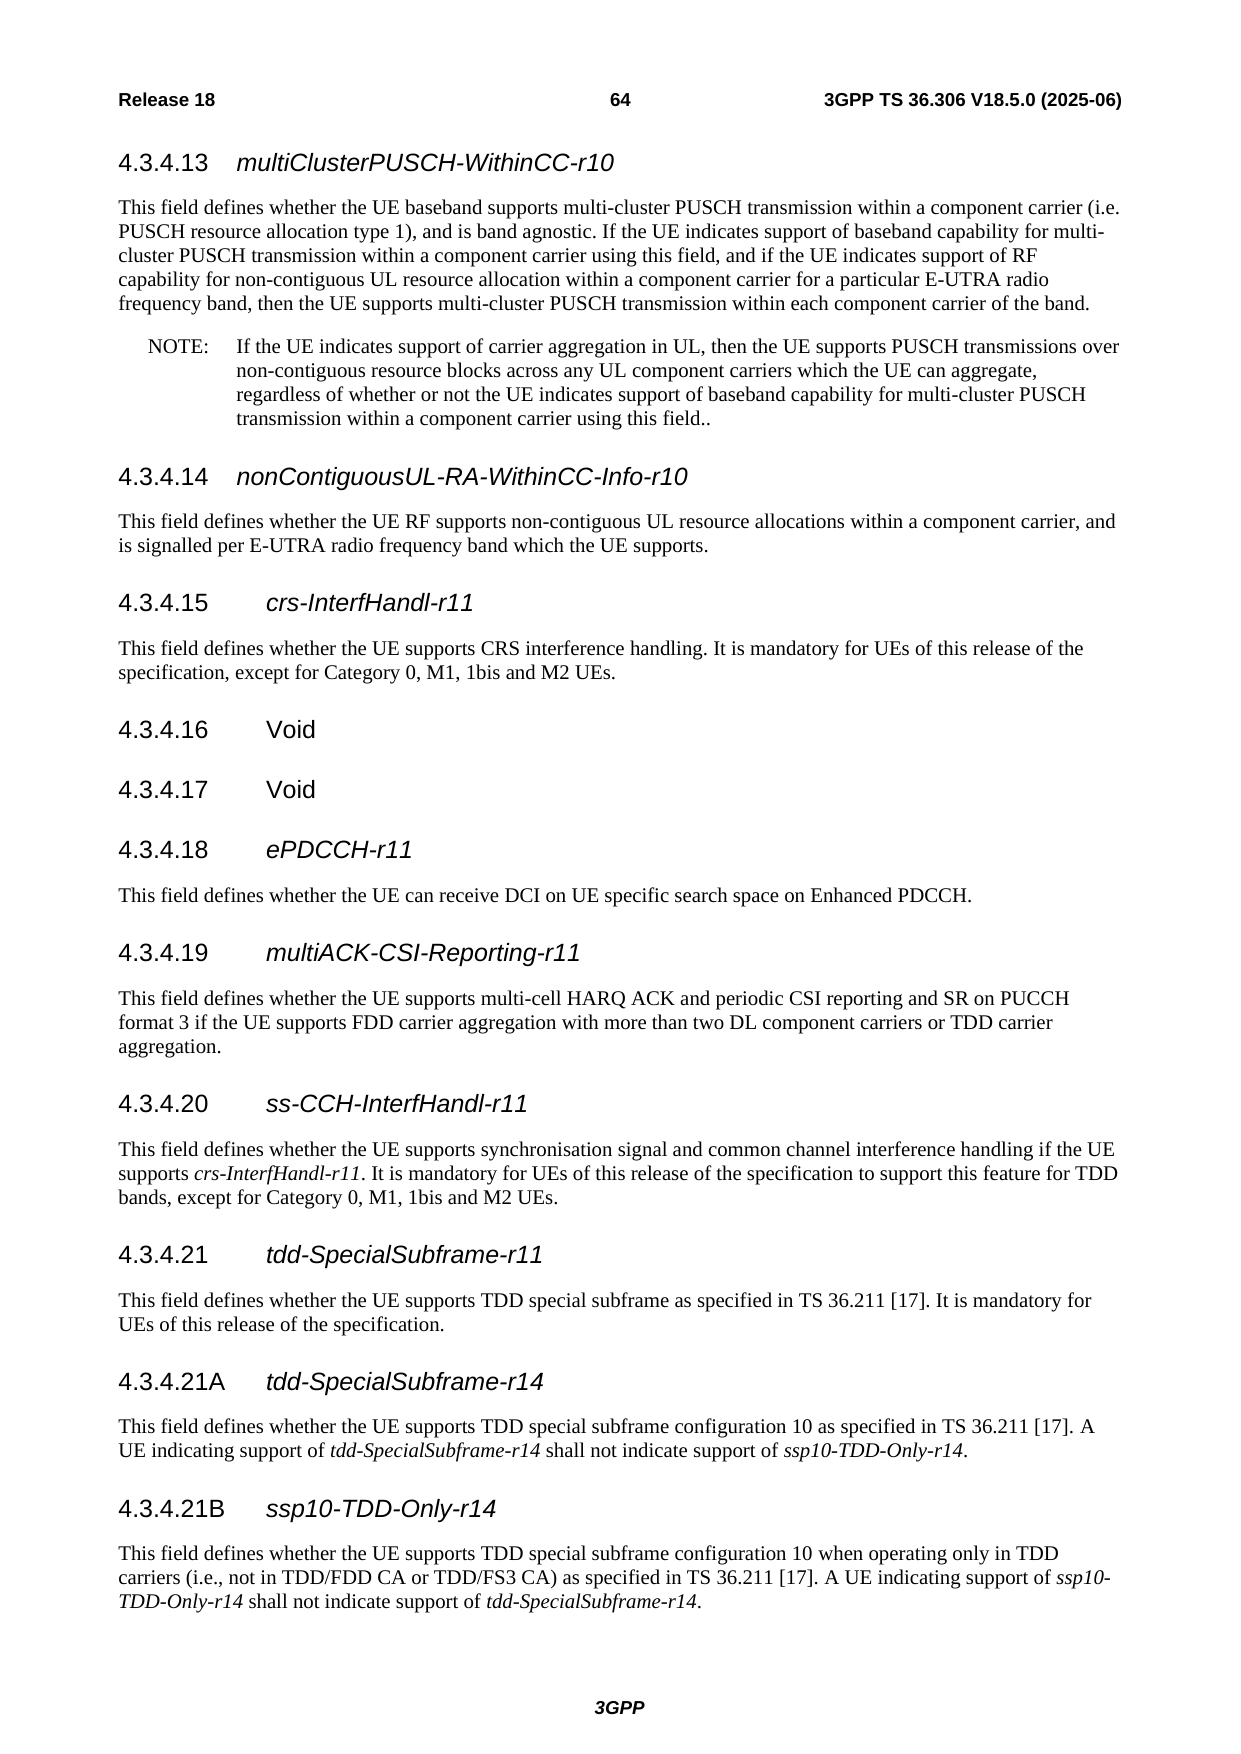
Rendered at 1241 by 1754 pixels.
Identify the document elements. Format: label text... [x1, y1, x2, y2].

text This field defines whether the UE supports TDD special subframe configuration 10 as specified in TS 36.211 [17]. A UE indicating support of tdd-SpecialSubframe-r14 shall not indicate support of ssp10-TDD-Only-r14. [118, 1414, 1122, 1462]
text This field defines whether the UE RF supports non-contiguous UL resource allocations within a component carrier, and is signalled per E-UTRA radio frequency band which the UE supports. [118, 509, 1122, 557]
text This field defines whether the UE can receive DCI on UE specific search space on Enhanced PDCCH. [118, 883, 1122, 907]
subtitle 4.3.4.20 ss-CCH-InterfHandl-r11 [118, 1089, 1122, 1118]
subtitle 4.3.4.21A tdd-SpecialSubframe-r14 [118, 1367, 1122, 1396]
subtitle 4.3.4.14 nonContiguousUL-RA-WithinCC-Info-r10 [118, 462, 1122, 490]
text This field defines whether the UE supports TDD special subframe configuration 10 when operating only in TDD carriers (i.e., not in TDD/FDD CA or TDD/FS3 CA) as specified in TS 36.211 [17]. A UE indicating support of ssp10-TDD-Only-r14 shall not indicate support of tdd-SpecialSubframe-r14. [118, 1541, 1122, 1613]
text This field defines whether the UE supports CRS interference handling. It is mandatory for UEs of this release of the specification, except for Category 0, M1, 1bis and M2 UEs. [118, 636, 1122, 684]
text This field defines whether the UE supports TDD special subframe as specified in TS 36.211 [17]. It is mandatory for UEs of this release of the specification. [118, 1287, 1122, 1336]
subtitle 4.3.4.19 multiACK-CSI-Reporting-r11 [118, 938, 1122, 967]
subtitle 4.3.4.15 crs-InterfHandl-r11 [118, 588, 1122, 617]
subtitle 4.3.4.16 Void [118, 715, 1122, 744]
subtitle 4.3.4.21B ssp10-TDD-Only-r14 [118, 1494, 1122, 1522]
subtitle 4.3.4.18 ePDCCH-r11 [118, 835, 1122, 864]
subtitle 4.3.4.17 Void [118, 775, 1122, 804]
text NOTE: If the UE indicates support of carrier aggregation in UL, then the UE supports PUSCH transmissions over non-contiguous resource blocks across any UL component carriers which the UE can aggregate, regardless of whether or not the UE indicates support of baseband capability for multi-cluster PUSCH transmission within a component carrier using this field.. [148, 334, 1122, 430]
text This field defines whether the UE supports multi-cell HARQ ACK and periodic CSI reporting and SR on PUCCH format 3 if the UE supports FDD carrier aggregation with more than two DL component carriers or TDD carrier aggregation. [118, 986, 1122, 1058]
text This field defines whether the UE supports synchronisation signal and common channel interference handling if the UE supports crs-InterfHandl-r11. It is mandatory for UEs of this release of the specification to support this feature for TDD bands, except for Category 0, M1, 1bis and M2 UEs. [118, 1137, 1122, 1209]
text This field defines whether the UE baseband supports multi-cluster PUSCH transmission within a component carrier (i.e. PUSCH resource allocation type 1), and is band agnostic. If the UE indicates support of baseband capability for multi-cluster PUSCH transmission within a component carrier using this field, and if the UE indicates support of RF capability for non-contiguous UL resource allocation within a component carrier for a particular E-UTRA radio frequency band, then the UE supports multi-cluster PUSCH transmission within each component carrier of the band. [118, 195, 1122, 315]
subtitle 4.3.4.13 multiClusterPUSCH-WithinCC-r10 [118, 147, 1122, 176]
subtitle 4.3.4.21 tdd-SpecialSubframe-r11 [118, 1240, 1122, 1269]
